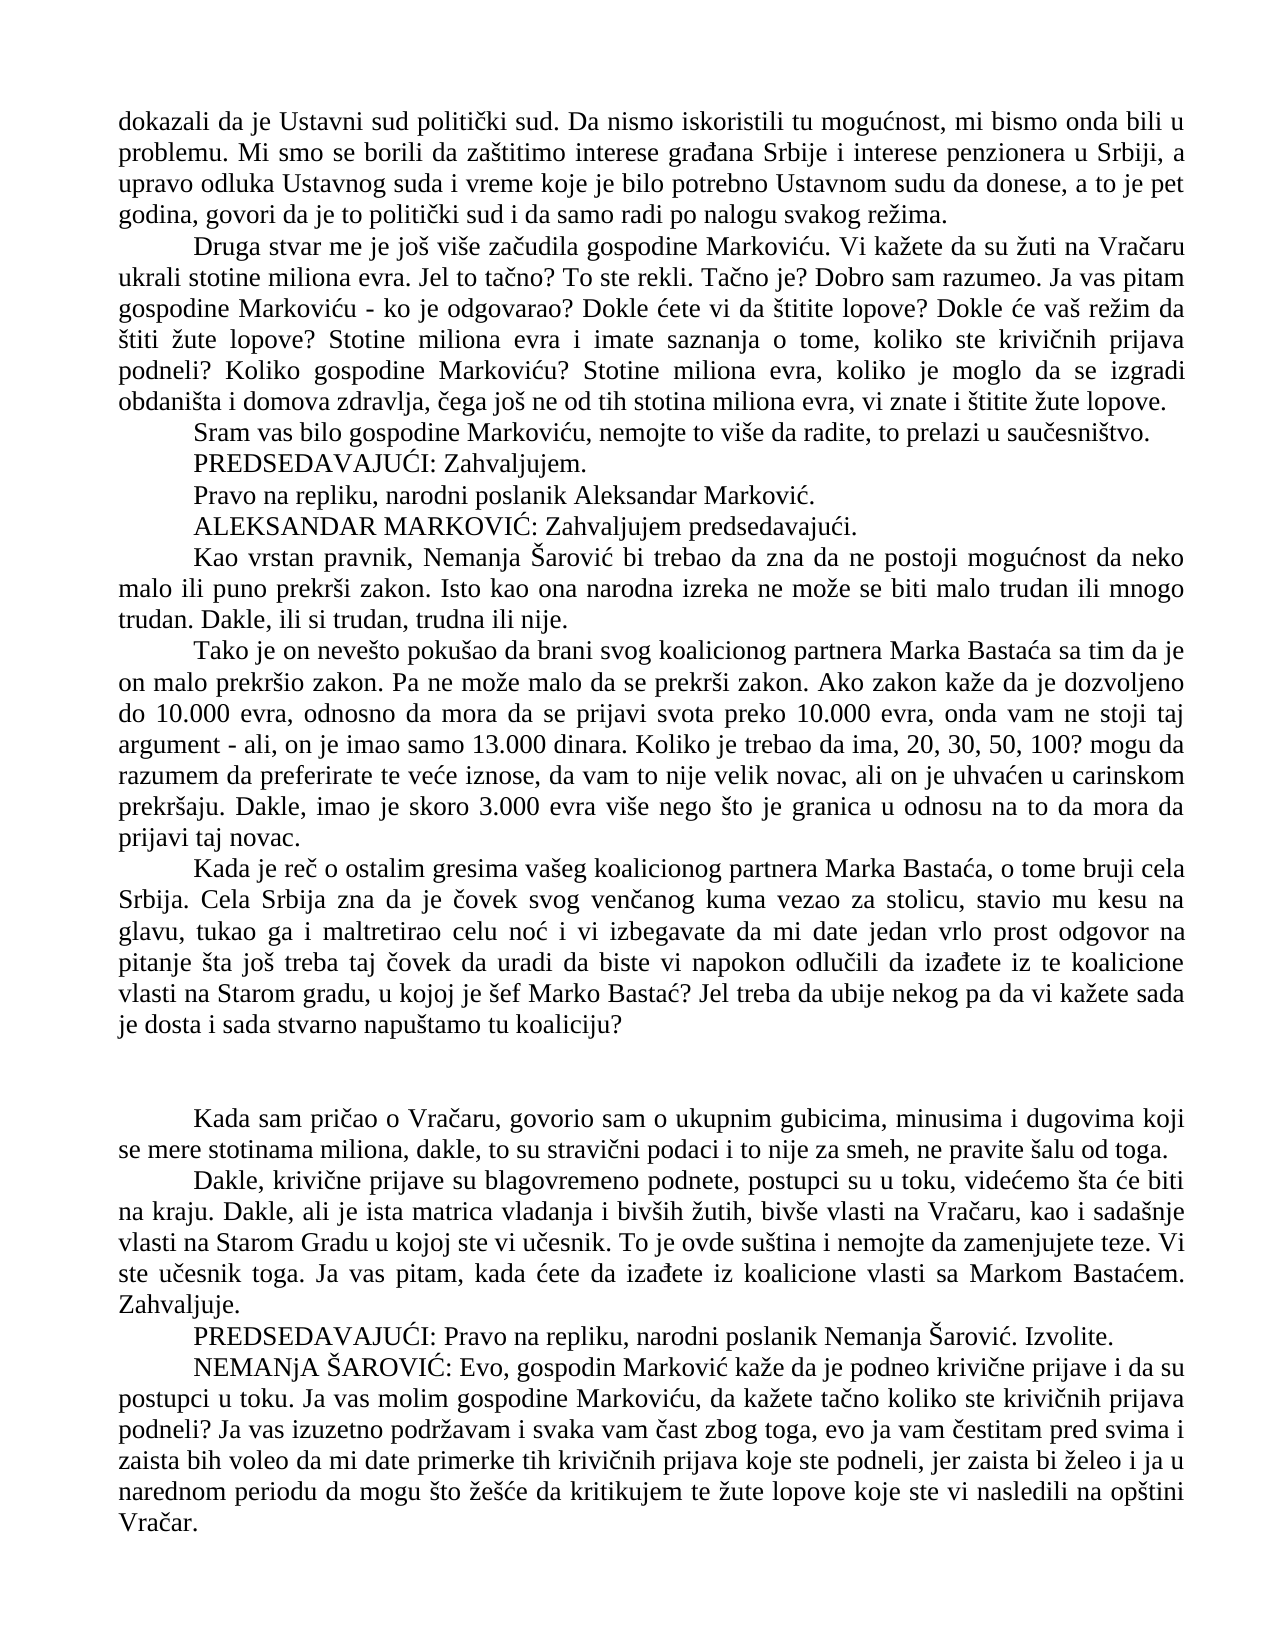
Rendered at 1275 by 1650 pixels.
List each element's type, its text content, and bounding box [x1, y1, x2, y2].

text PREDSEDAVAJUĆI: Pravo na repliku, narodni poslanik Nemanja Šarović. Izvolite. [118, 1320, 1186, 1351]
text PREDSEDAVAJUĆI: Zahvaljujem. [118, 448, 1186, 479]
text Kada sam pričao o Vračaru, govorio sam o ukupnim gubicima, minusima i dugovima koji se mere stotinama miliona, dakle, to su stravični podaci i to nije za smeh, ne pravite šalu od toga. [118, 1102, 1186, 1164]
text ALEKSANDAR MARKOVIĆ: Zahvaljujem predsedavajući. [118, 510, 1186, 541]
text Tako je on nevešto pokušao da brani svog koalicionog partnera Marka Bastaća sa tim da je on malo prekršio zakon. Pa ne može malo da se prekrši zakon. Ako zakon kaže da je dozvoljeno do 10.000 evra, odnosno da mora da se prijavi svota preko 10.000 evra, onda vam ne stoji taj argument - ali, on je imao samo 13.000 dinara. Koliko je trebao da ima, 20, 30, 50, 100? mogu da razumem da preferirate te veće iznose, da vam to nije velik novac, ali on je uhvaćen u carinskom prekršaju. Dakle, imao je skoro 3.000 evra više nego što je granica u odnosu na to da mora da prijavi taj novac. [118, 634, 1186, 852]
text Kada je reč o ostalim gresima vašeg koalicionog partnera Marka Bastaća, o tome bruji cela Srbija. Cela Srbija zna da je čovek svog venčanog kuma vezao za stolicu, stavio mu kesu na glavu, tukao ga i maltretirao celu noć i vi izbegavate da mi date jedan vrlo prost odgovor na pitanje šta još treba taj čovek da uradi da biste vi napokon odlučili da izađete iz te koalicione vlasti na Starom gradu, u kojoj je šef Marko Bastać? Jel treba da ubije nekog pa da vi kažete sada je dosta i sada stvarno napuštamo tu koaliciju? [118, 852, 1186, 1039]
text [118, 105, 1186, 229]
text Dakle, krivične prijave su blagovremeno podnete, postupci su u toku, videćemo šta će biti na kraju. Dakle, ali je ista matrica vladanja i bivših žutih, bivše vlasti na Vračaru, kao i sadašnje vlasti na Starom Gradu u kojoj ste vi učesnik. To je ovde suština i nemojte da zamenjujete teze. Vi ste učesnik toga. Ja vas pitam, kada ćete da izađete iz koalicione vlasti sa Markom Bastaćem. Zahvaljuje. [118, 1164, 1186, 1320]
text NEMANjA ŠAROVIĆ: Evo, gospodin Marković kaže da je podneo krivične prijave i da su postupci u toku. Ja vas molim gospodine Markoviću, da kažete tačno koliko ste krivičnih prijava podneli? Ja vas izuzetno podržavam i svaka vam čast zbog toga, evo ja vam čestitam pred svima i zaista bih voleo da mi date primerke tih krivičnih prijava koje ste podneli, jer zaista bi želeo i ja u narednom periodu da mogu što žešće da kritikujem te žute lopove koje ste vi nasledili na opštini Vračar. [118, 1351, 1186, 1538]
text Sram vas bilo gospodine Markoviću, nemojte to više da radite, to prelazi u saučesništvo. [118, 416, 1186, 448]
text Pravo na repliku, narodni poslanik Aleksandar Marković. [118, 479, 1186, 510]
text Druga stvar me je još više začudila gospodine Markoviću. Vi kažete da su žuti na Vračaru ukrali stotine miliona evra. Jel to tačno? To ste rekli. Tačno je? Dobro sam razumeo. Ja vas pitam gospodine Markoviću - ko je odgovarao? Dokle ćete vi da štitite lopove? Dokle će vaš režim da štiti žute lopove? Stotine miliona evra i imate saznanja o tome, koliko ste krivičnih prijava podneli? Koliko gospodine Markoviću? Stotine miliona evra, koliko je moglo da se izgradi obdaništa i domova zdravlja, čega još ne od tih stotina miliona evra, vi znate i štitite žute lopove. [118, 229, 1186, 416]
text Kao vrstan pravnik, Nemanja Šarović bi trebao da zna da ne postoji mogućnost da neko malo ili puno prekrši zakon. Isto kao ona narodna izreka ne može se biti malo trudan ili mnogo trudan. Dakle, ili si trudan, trudna ili nije. [118, 541, 1186, 634]
